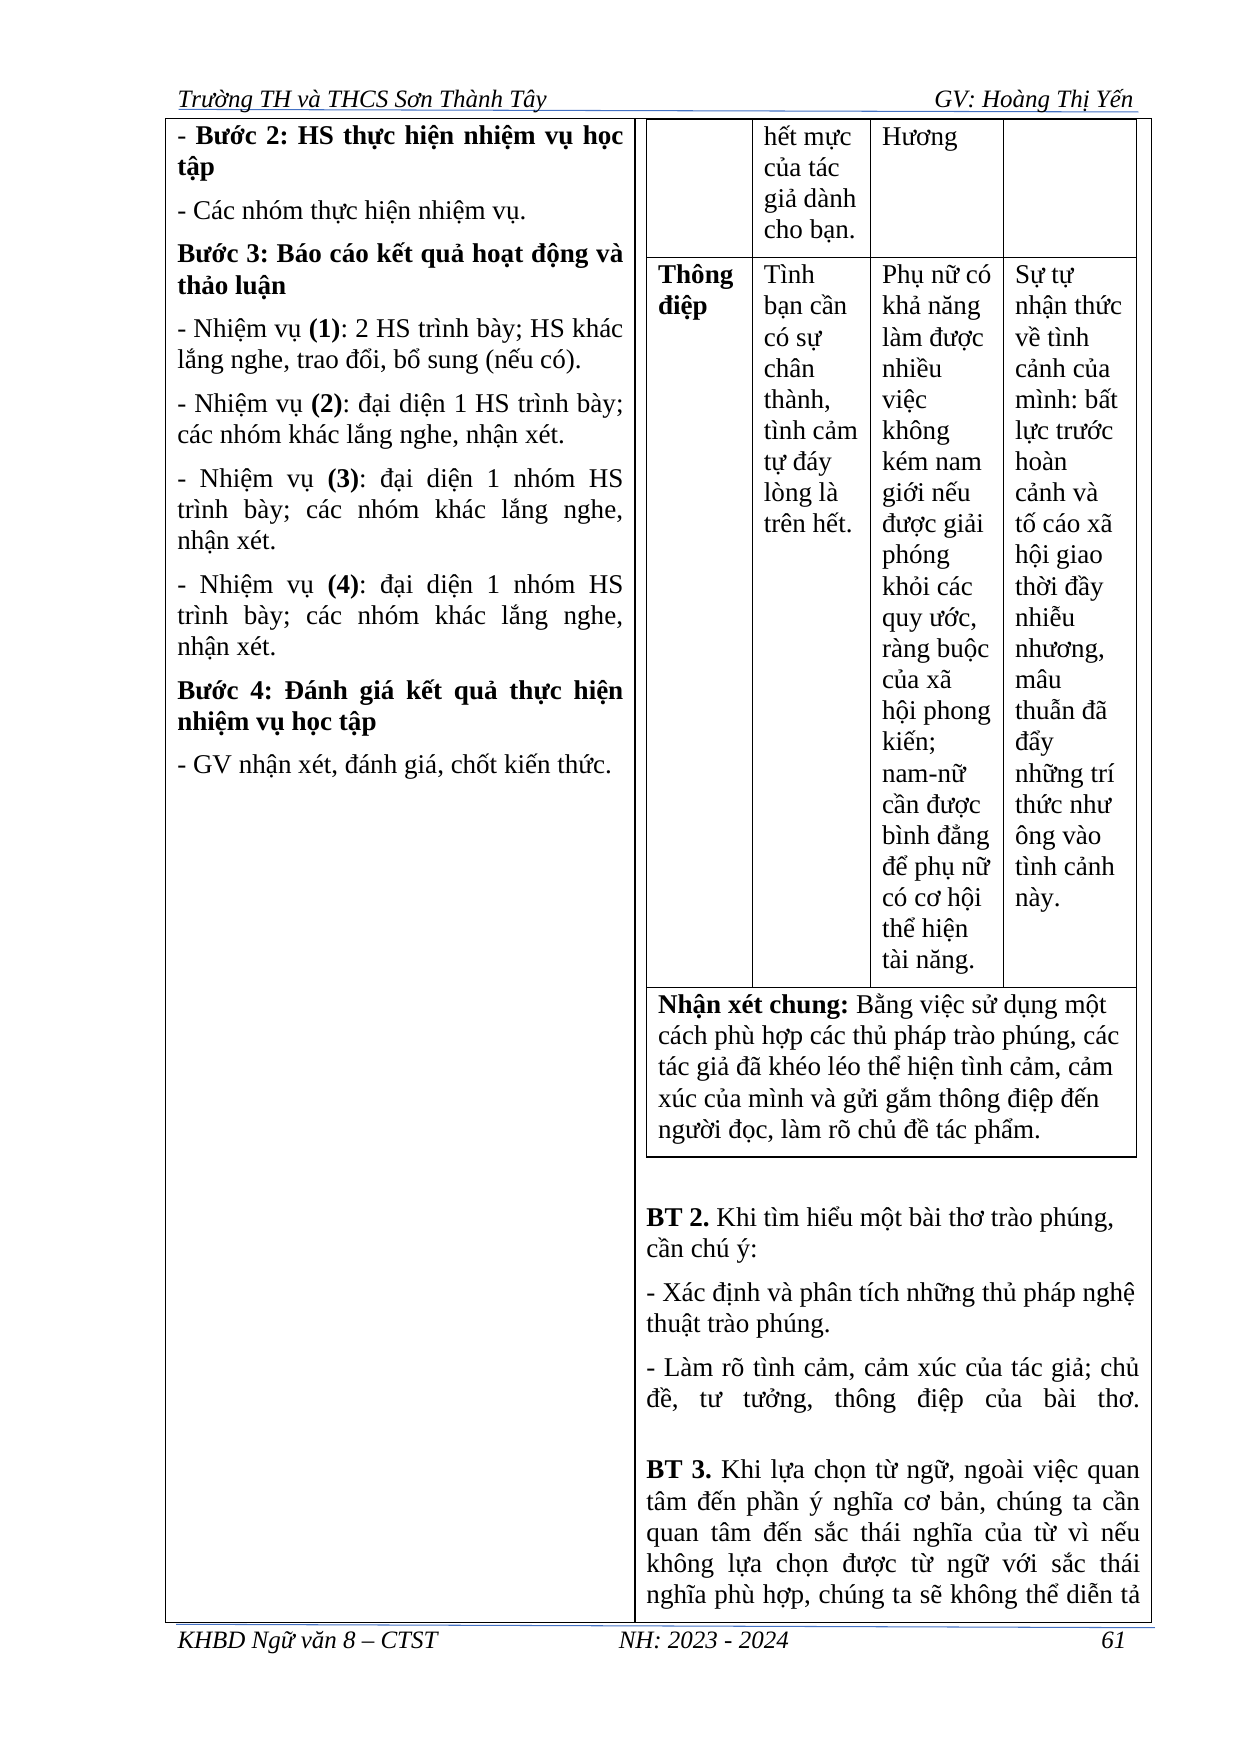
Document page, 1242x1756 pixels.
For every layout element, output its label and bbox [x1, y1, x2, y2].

table_cell [166, 119, 634, 1622]
table_cell [636, 119, 1151, 1622]
